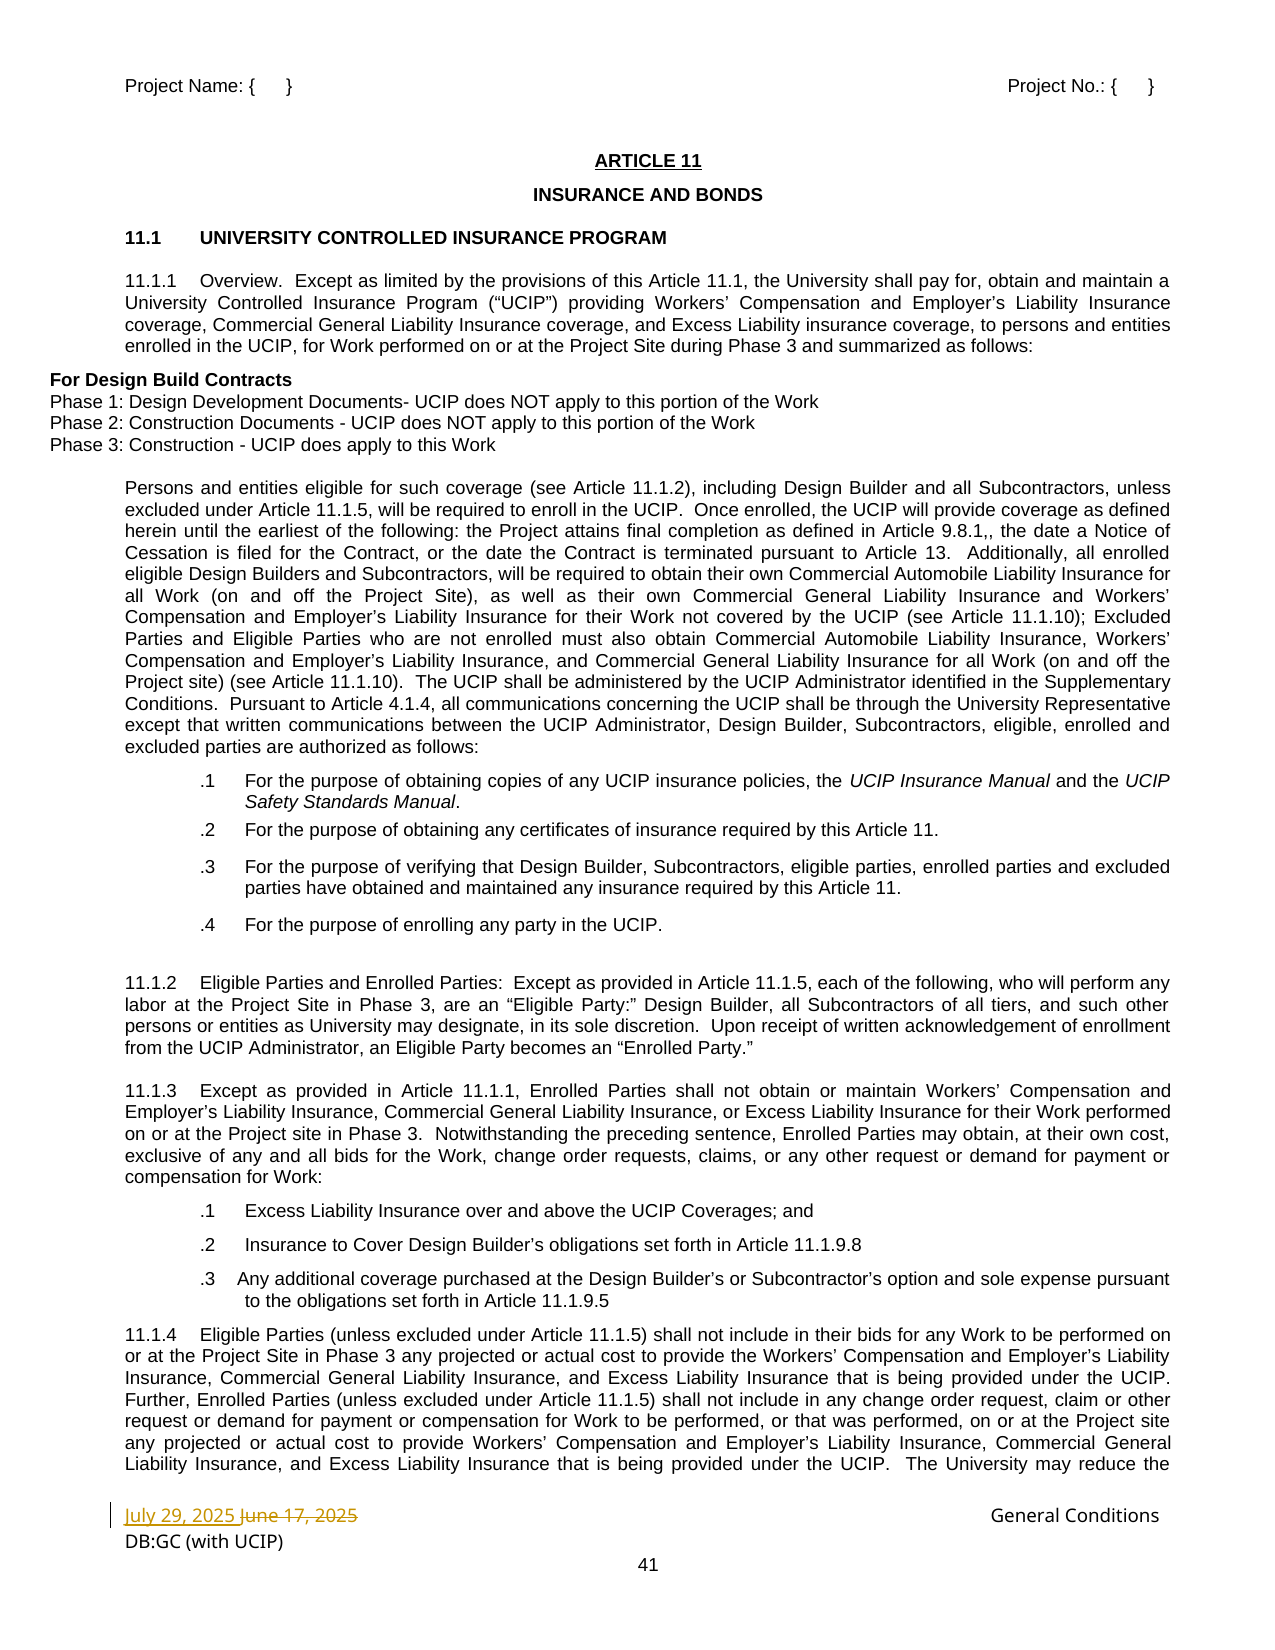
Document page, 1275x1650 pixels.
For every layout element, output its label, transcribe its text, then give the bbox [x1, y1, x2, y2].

text Phase 1: Design Development Documents- UCIP does NOT apply to this portion of the Work [49, 391, 1171, 412]
text Phase 3: Construction - UCIP does apply to this Work [49, 434, 1171, 455]
text 11.1.2 Eligible Parties and Enrolled Parties: Except as provided in Article 11.1.5, each of the following, who will perform any labor at the Project Site in Phase 3, are an “Eligible Party:” Design Builder, all Subcontractors of all tiers, and such other persons or entities as University may designate, in its sole discretion. Upon receipt of written acknowledgement of enrollment from the UCIP Administrator, an Eligible Party becomes an “Enrolled Party.” [124, 972, 1171, 1058]
text .3 Any additional coverage purchased at the Design Builder’s or Subcontractor’s option and sole expense pursuant to the obligations set forth in Article 11.1.9.5 [199, 1268, 1171, 1311]
text For Design Build Contracts [49, 369, 1171, 391]
text 11.1.3 Except as provided in Article 11.1.1, Enrolled Parties shall not obtain or maintain Workers’ Compensation and Employer’s Liability Insurance, Commercial General Liability Insurance, or Excess Liability Insurance for their Work performed on or at the Project site in Phase 3. Notwithstanding the preceding sentence, Enrolled Parties may obtain, at their own cost, exclusive of any and all bids for the Work, change order requests, claims, or any other request or demand for payment or compensation for Work: [124, 1080, 1171, 1187]
text .3 For the purpose of verifying that Design Builder, Subcontractors, eligible parties, enrolled parties and excluded parties have obtained and maintained any insurance required by this Article 11. [199, 856, 1171, 899]
text ARTICLE 11 [124, 150, 1171, 172]
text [124, 1324, 1171, 1475]
text INSURANCE AND BONDS [124, 184, 1171, 206]
text 11.1 UNIVERSITY CONTROLLED INSURANCE PROGRAM [124, 227, 1171, 249]
text .1 For the purpose of obtaining copies of any UCIP insurance policies, the UCIP Insurance Manual and the UCIP Safety Standards Manual. [199, 770, 1171, 813]
text Persons and entities eligible for such coverage (see Article 11.1.2), including Design Builder and all Subcontractors, unless excluded under Article 11.1.5, will be required to enroll in the UCIP. Once enrolled, the UCIP will provide coverage as defined herein until the earliest of the following: the Project attains final completion as defined in Article 9.8.1,, the date a Notice of Cessation is filed for the Contract, or the date the Contract is terminated pursuant to Article 13. Additionally, all enrolled eligible Design Builders and Subcontractors, will be required to obtain their own Commercial Automobile Liability Insurance for all Work (on and off the Project Site), as well as their own Commercial General Liability Insurance and Workers’ Compensation and Employer’s Liability Insurance for their Work not covered by the UCIP (see Article 11.1.10); Excluded Parties and Eligible Parties who are not enrolled must also obtain Commercial Automobile Liability Insurance, Workers’ Compensation and Employer’s Liability Insurance, and Commercial General Liability Insurance for all Work (on and off the Project site) (see Article 11.1.10). The UCIP shall be administered by the UCIP Administrator identified in the Supplementary Conditions. Pursuant to Article 4.1.4, all communications concerning the UCIP shall be through the University Representative except that written communications between the UCIP Administrator, Design Builder, Subcontractors, eligible, enrolled and excluded parties are authorized as follows: [124, 477, 1171, 757]
text .2 For the purpose of obtaining any certificates of insurance required by this Article 11. [199, 819, 1171, 841]
text Phase 2: Construction Documents - UCIP does NOT apply to this portion of the Work [49, 412, 1171, 434]
text 11.1.1 Overview. Except as limited by the provisions of this Article 11.1, the University shall pay for, obtain and maintain a University Controlled Insurance Program (“UCIP”) providing Workers’ Compensation and Employer’s Liability Insurance coverage, Commercial General Liability Insurance coverage, and Excess Liability insurance coverage, to persons and entities enrolled in the UCIP, for Work performed on or at the Project Site during Phase 3 and summarized as follows: [124, 270, 1171, 357]
text .2 Insurance to Cover Design Builder’s obligations set forth in Article 11.1.9.8 [199, 1234, 1171, 1256]
text .1 Excess Liability Insurance over and above the UCIP Coverages; and [199, 1200, 1171, 1222]
text .4 For the purpose of enrolling any party in the UCIP. [199, 914, 1171, 935]
